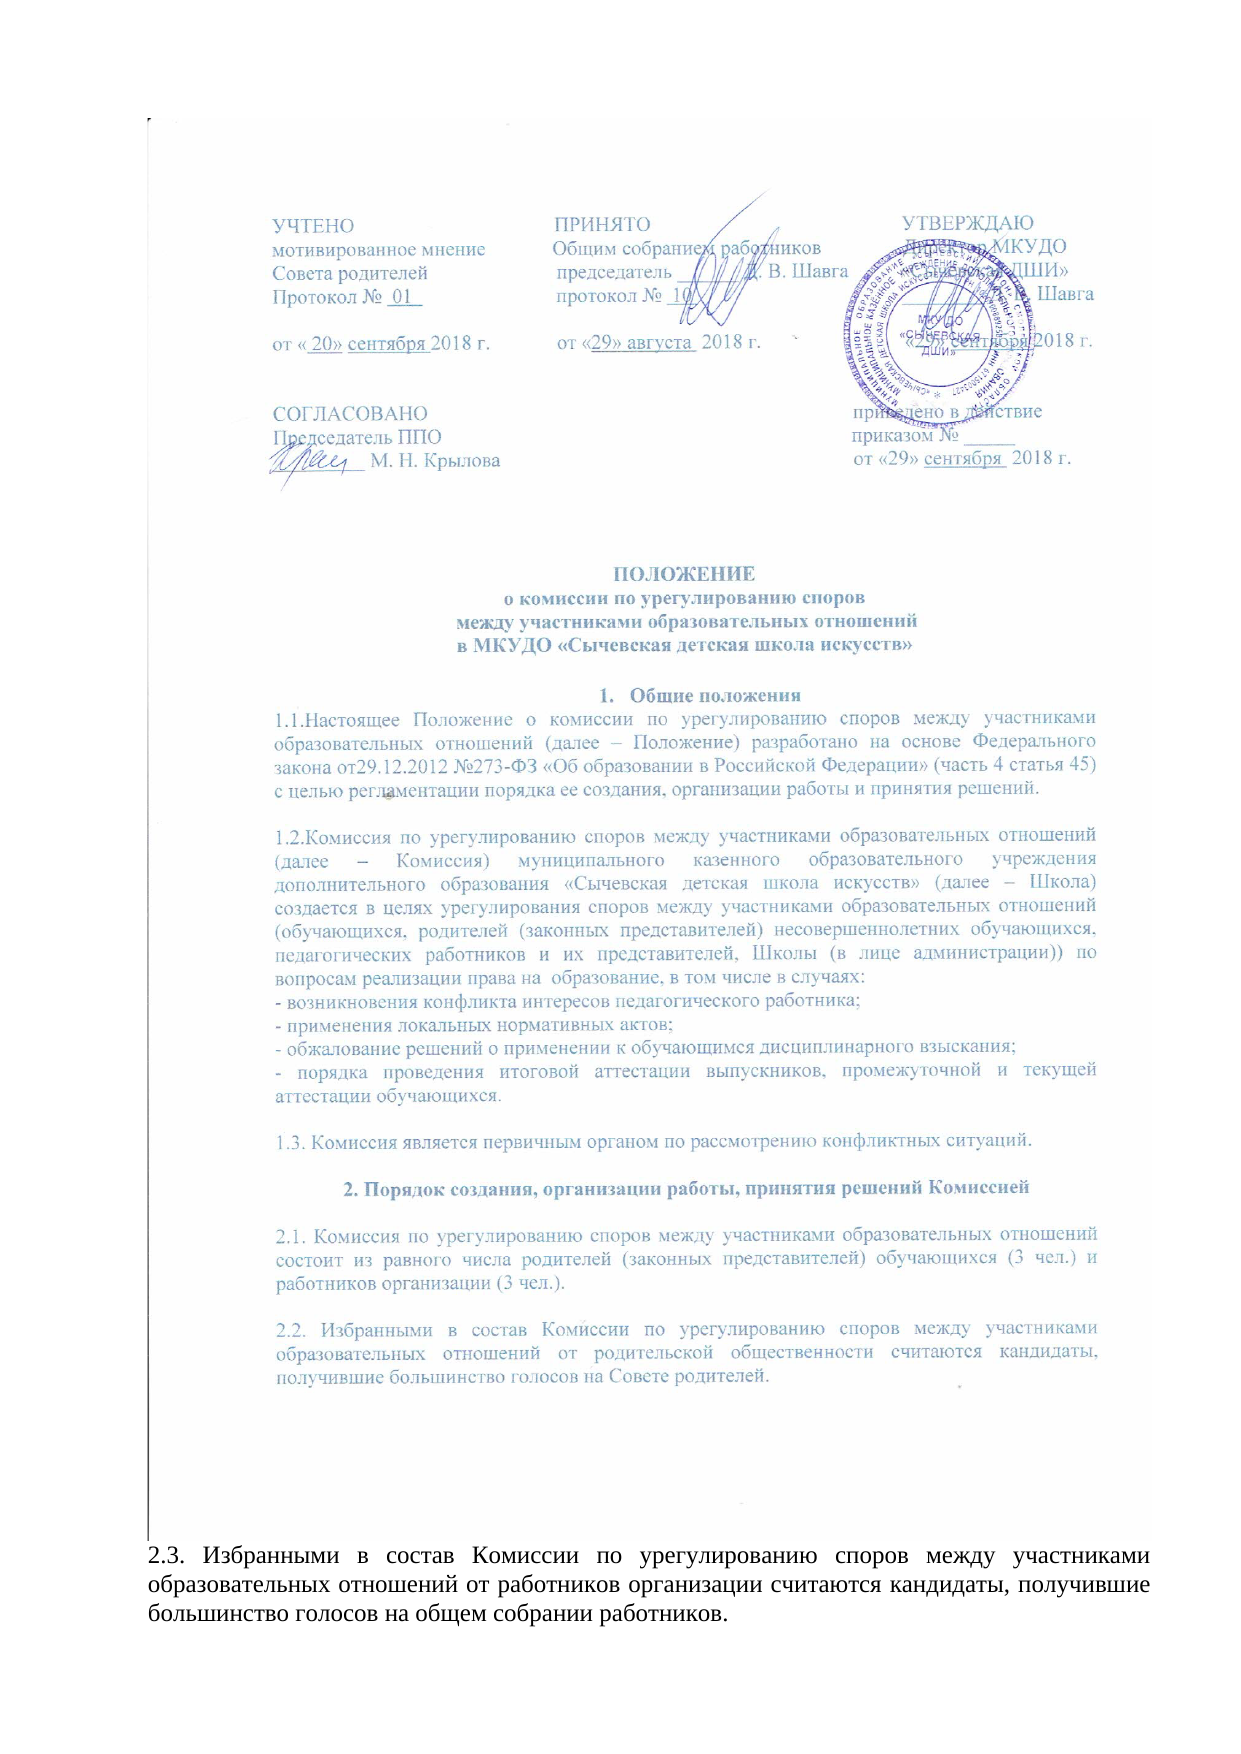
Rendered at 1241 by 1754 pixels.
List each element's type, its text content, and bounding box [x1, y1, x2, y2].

text 2.3. Избранными в состав Комиссии по урегулированию споров между участниками образовательных отношений от работников организации считаются кандидаты, получившие большинство голосов на общем собрании работников. [148, 1541, 1152, 1626]
